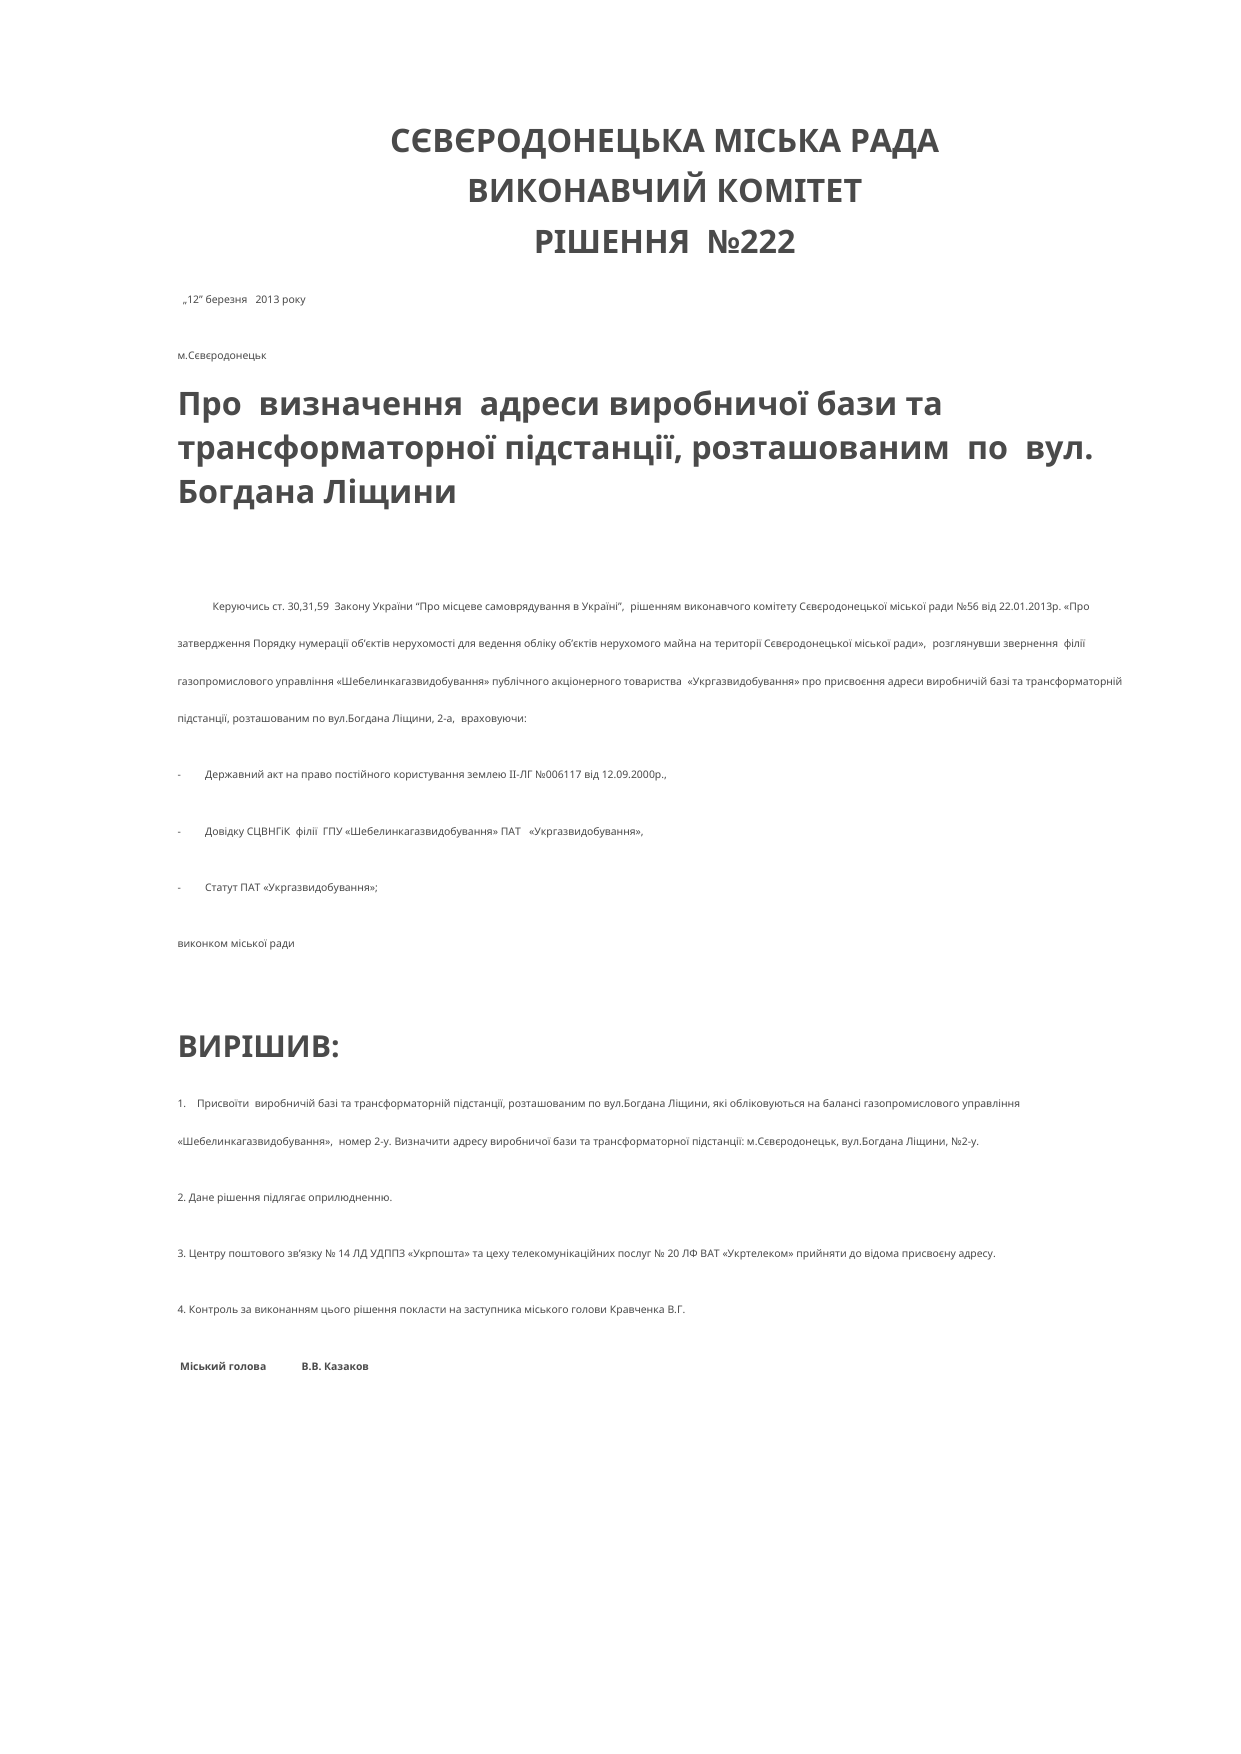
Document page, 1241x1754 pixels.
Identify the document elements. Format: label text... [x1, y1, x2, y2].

text ВИРІШИВ: [177, 1026, 1152, 1067]
text „12” березня 2013 року [177, 269, 1152, 306]
text СЄВЄРОДОНЕЦЬКА МІСЬКА РАДА [177, 118, 1152, 162]
text РІШЕННЯ №222 [177, 218, 1152, 262]
text ВИКОНАВЧИЙ КОМІТЕТ [177, 168, 1152, 212]
text 1. Присвоїти виробничій базі та трансформаторній підстанції, розташованим по вул.Богдана Ліщини, які обліковуються на балансі газопромислового управління «Шебелинкагазвидобування», номер 2-у. Визначити адресу виробничої бази та трансформаторної підстанції: м.Сєвєродонецьк, вул.Богдана Ліщини, №2-у. [177, 1073, 1152, 1148]
text 3. Центру поштового зв’язку № 14 ЛД УДППЗ «Укрпошта» та цеху телекомунікаційних послуг № 20 ЛФ ВАТ «Укртелеком» прийняти до відома присвоєну адресу. [177, 1223, 1152, 1261]
text Міський голова В.В. Казаков [177, 1336, 1152, 1373]
text виконком міської ради [177, 913, 1152, 951]
text 2. Дане рішення підлягає оприлюдненню. [177, 1167, 1152, 1204]
text м.Сєвєродонецьк [177, 325, 1152, 362]
text 4. Контроль за виконанням цього рішення покласти на заступника міського голови Кравченка В.Г. [177, 1279, 1152, 1317]
text - Довідку СЦВНГіК філії ГПУ «Шебелинкагазвидобування» ПАТ «Укргазвидобування», [177, 801, 1152, 838]
text Про визначення адреси виробничої бази та трансформаторної підстанції, розташованим по вул. Богдана Ліщини [177, 381, 1152, 513]
text Керуючись ст. 30,31,59 Закону України “Про місцеве самоврядування в Україні”, рішенням виконавчого комітету Сєвєродонецької міської ради №56 від 22.01.2013р. «Про затвердження Порядку нумерації об’єктів нерухомості для ведення обліку об’єктів нерухомого майна на території Сєвєродонецької міської ради», розглянувши звернення філії газопромислового управління «Шебелинкагазвидобування» публічного акціонерного товариства «Укргазвидобування» про присвоєння адреси виробничій базі та трансформаторній підстанції, розташованим по вул.Богдана Ліщини, 2-а, враховуючи: [177, 576, 1152, 726]
text - Статут ПАТ «Укргазвидобування»; [177, 857, 1152, 894]
text - Державний акт на право постійного користування землею II-ЛГ №006117 від 12.09.2000р., [177, 744, 1152, 782]
